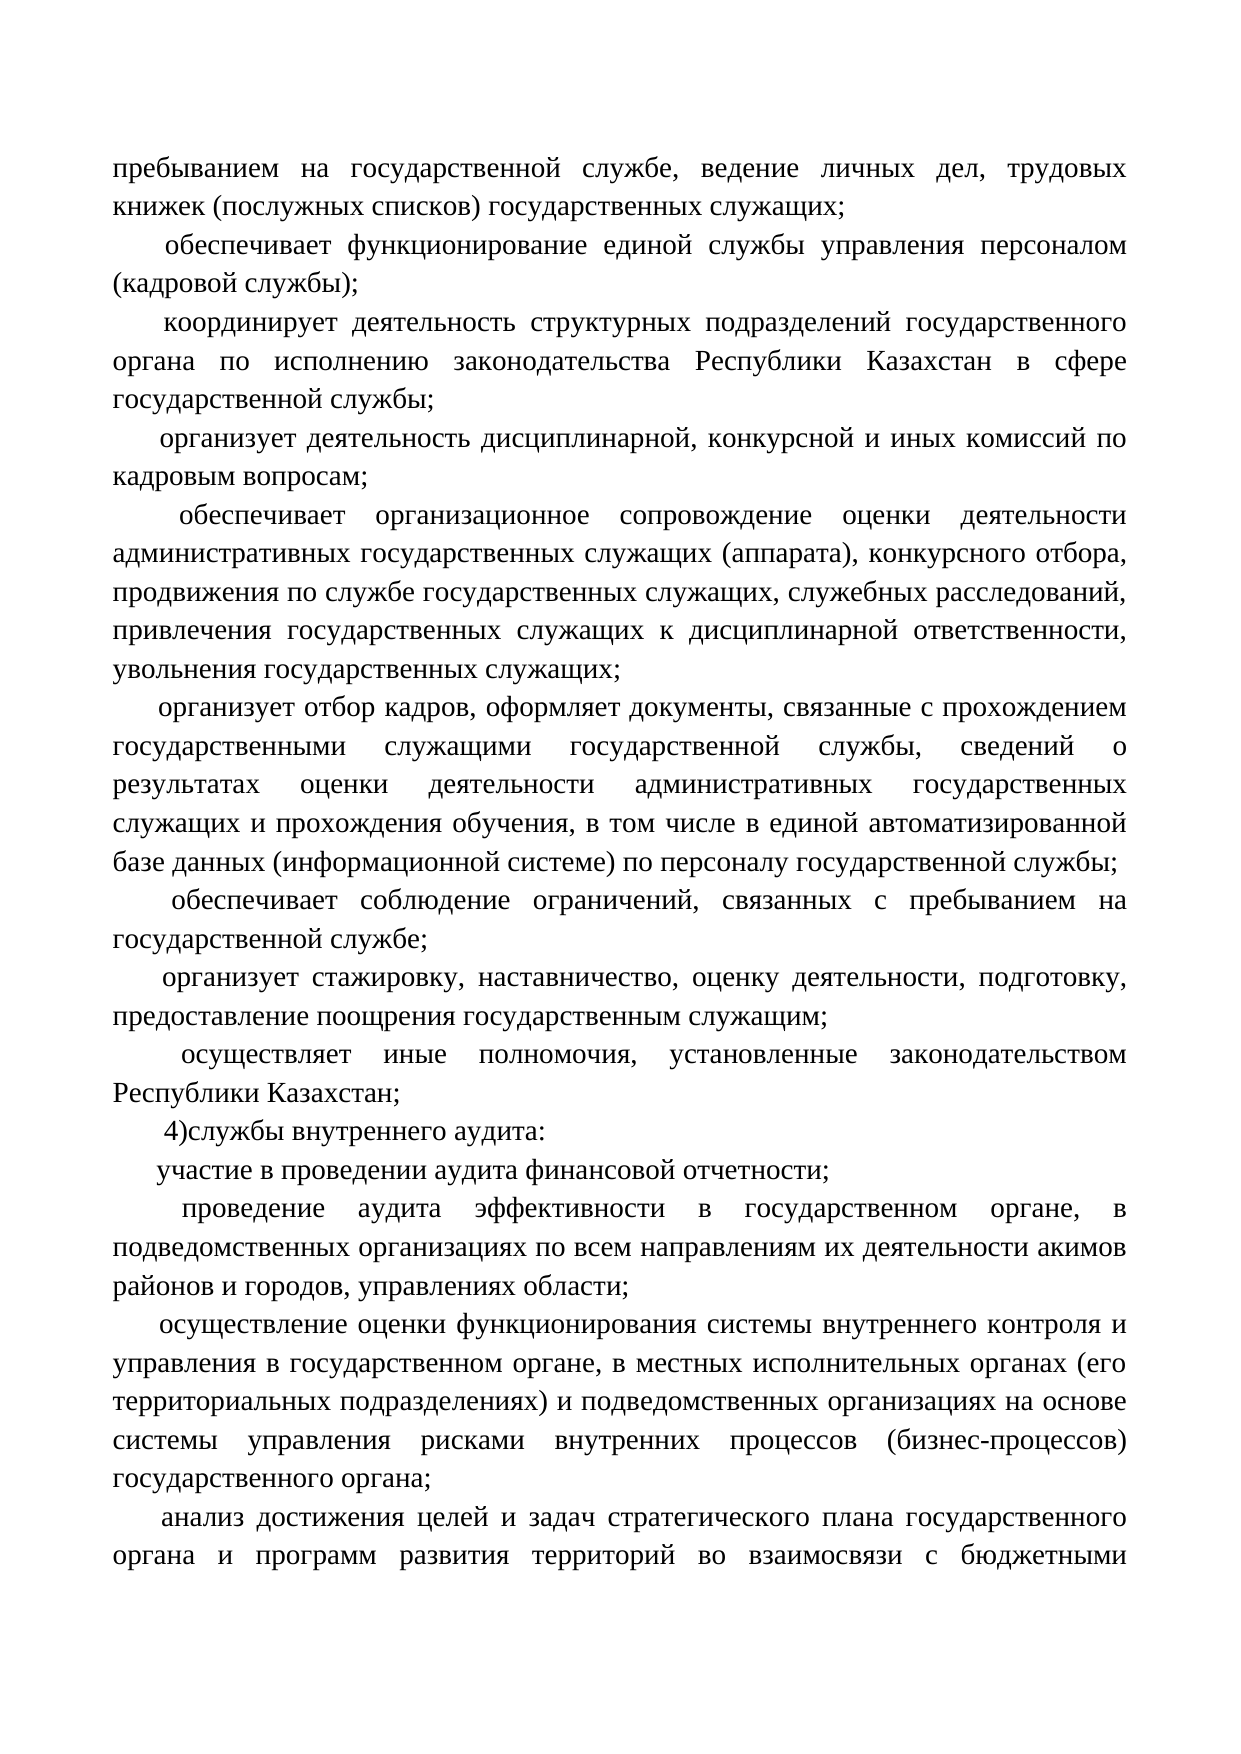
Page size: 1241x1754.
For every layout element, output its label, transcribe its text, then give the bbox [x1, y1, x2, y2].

text организует стажировку, наставничество, оценку деятельности, подготовку, предоставление поощрения государственным служащим; [112, 959, 1128, 1031]
text обеспечивает организационное сопровождение оценки деятельности административных государственных служащих (аппарата), конкурсного отбора, продвижения по службе государственных служащих, служебных расследований, привлечения государственных служащих к дисциплинарной ответственности, увольнения государственных служащих; [112, 497, 1128, 684]
text организует деятельность дисциплинарной, конкурсной и иных комиссий по кадровым вопросам; [112, 420, 1128, 492]
text 4)службы внутреннего аудита: [112, 1113, 1128, 1147]
text проведение аудита эффективности в государственном органе, в подведомственных организациях по всем направлениям их деятельности акимов районов и городов, управлениях области; [112, 1191, 1128, 1301]
text координирует деятельность структурных подразделений государственного органа по исполнению законодательства Республики Казахстан в сфере государственной службы; [112, 304, 1128, 415]
text обеспечивает соблюдение ограничений, связанных с пребыванием на государственной службе; [112, 882, 1128, 954]
text участие в проведении аудита финансовой отчетности; [112, 1152, 1128, 1186]
text обеспечивает функционирование единой службы управления персоналом (кадровой службы); [112, 227, 1128, 299]
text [112, 1499, 1128, 1571]
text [112, 150, 1128, 222]
text организует отбор кадров, оформляет документы, связанные с прохождением государственными служащими государственной службы, сведений о результатах оценки деятельности административных государственных служащих и прохождения обучения, в том числе в единой автоматизированной базе данных (информационной системе) по персоналу государственной службы; [112, 689, 1128, 877]
text осуществление оценки функционирования системы внутреннего контроля и управления в государственном органе, в местных исполнительных органах (его территориальных подразделениях) и подведомственных организациях на основе системы управления рисками внутренних процессов (бизнес-процессов) государственного органа; [112, 1306, 1128, 1494]
text осуществляет иные полномочия, установленные законодательством Республики Казахстан; [112, 1036, 1128, 1108]
